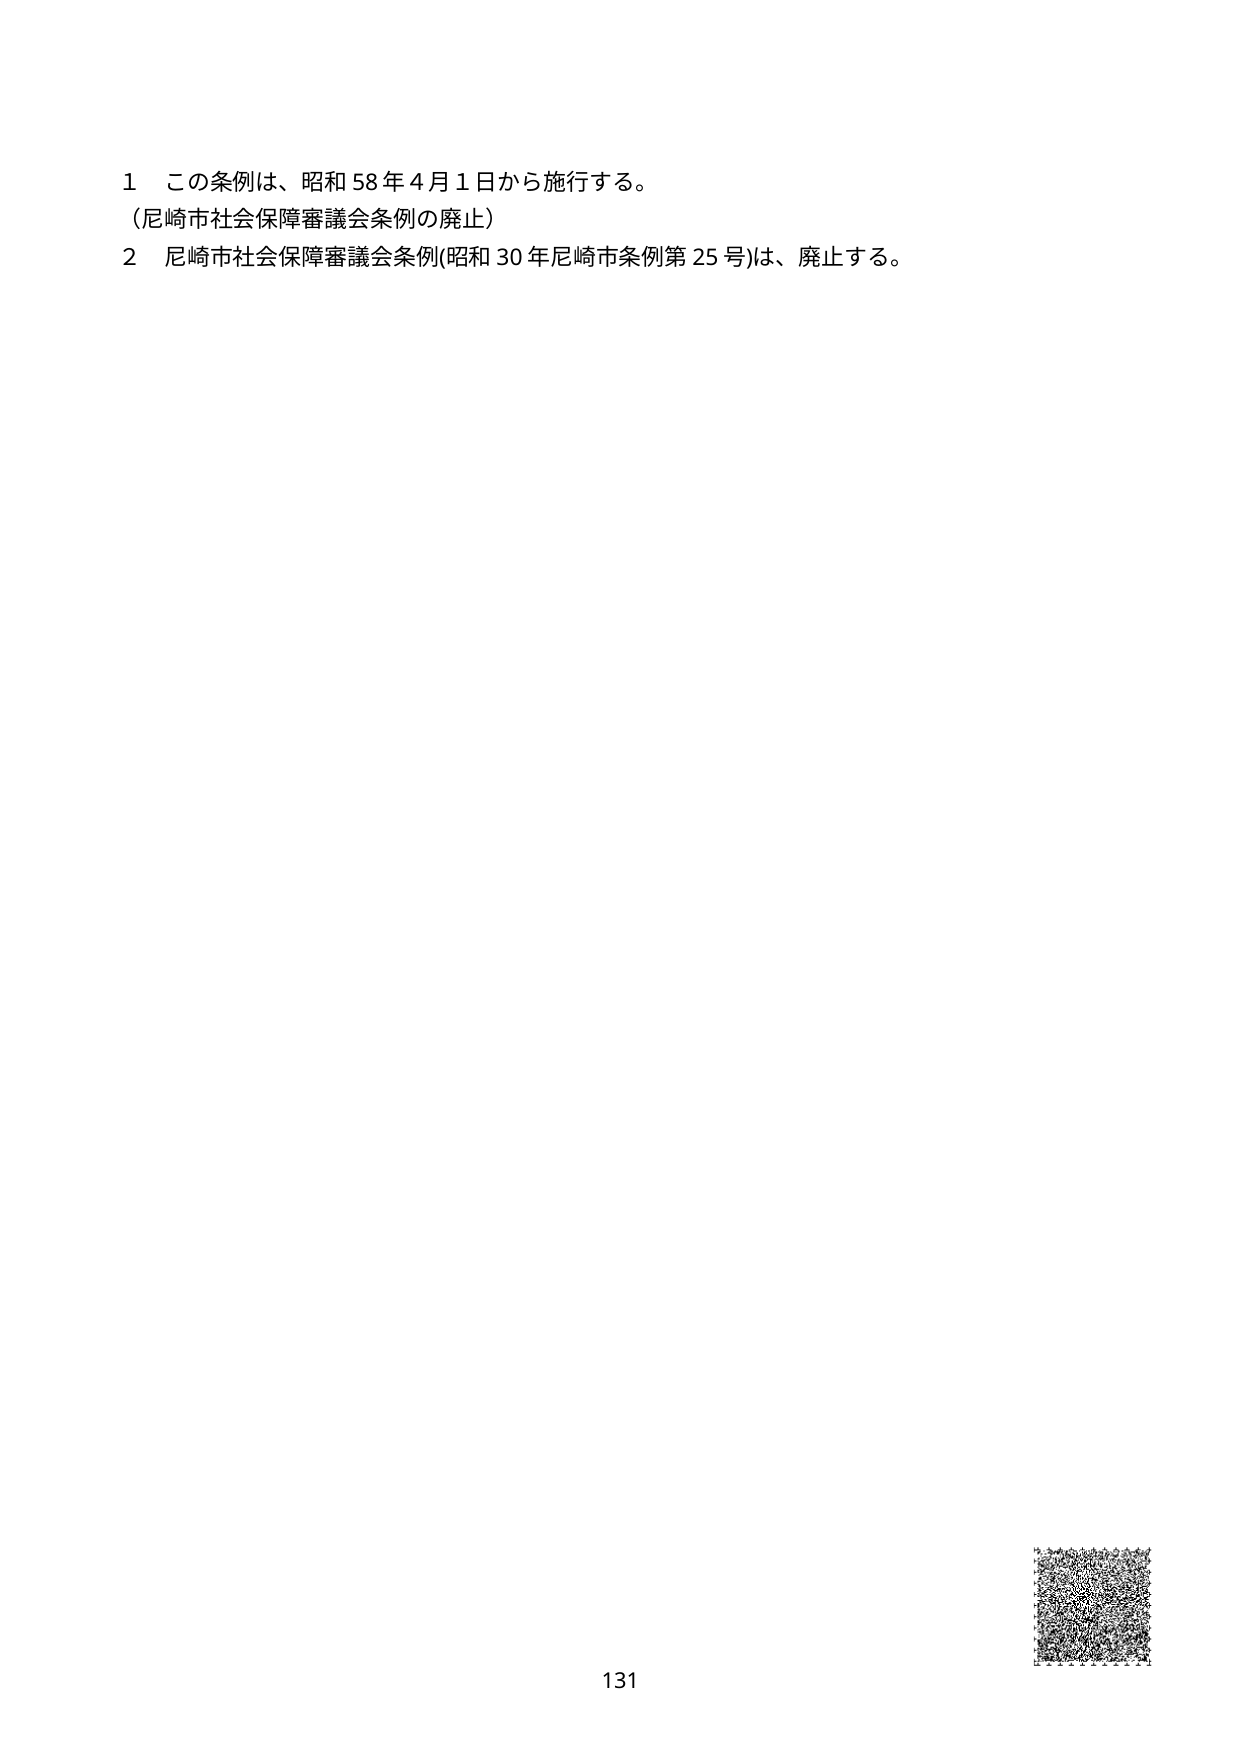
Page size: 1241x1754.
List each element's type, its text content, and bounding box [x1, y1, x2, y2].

text １ この条例は、昭和58年４月１日から施行する。 [118, 162, 1122, 199]
text ２ 尼崎市社会保障審議会条例(昭和30年尼崎市条例第25号)は、廃止する。 [118, 237, 1122, 274]
text （尼崎市社会保障審議会条例の廃止） [118, 199, 1122, 237]
picture [1033, 1547, 1152, 1666]
